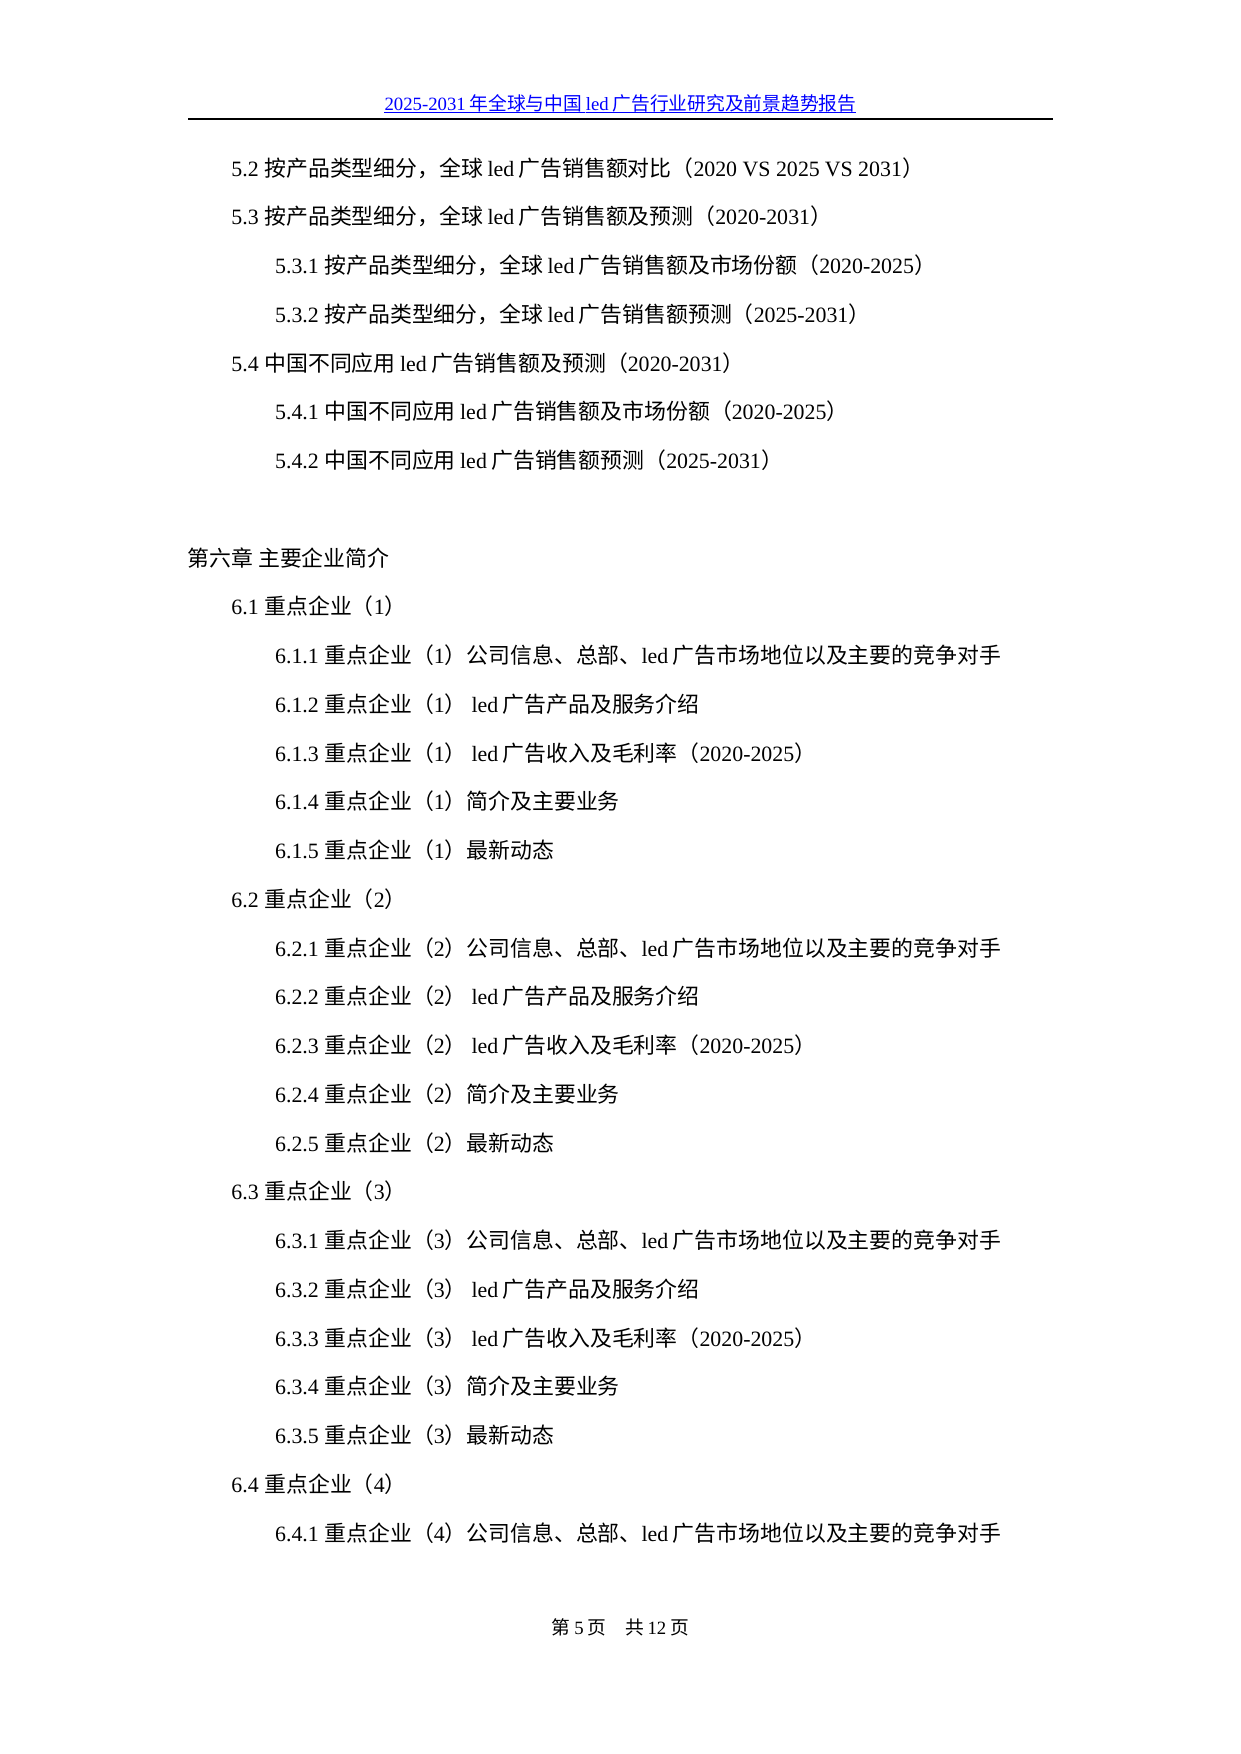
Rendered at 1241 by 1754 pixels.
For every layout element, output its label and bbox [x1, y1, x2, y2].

text [187, 150, 1053, 1548]
